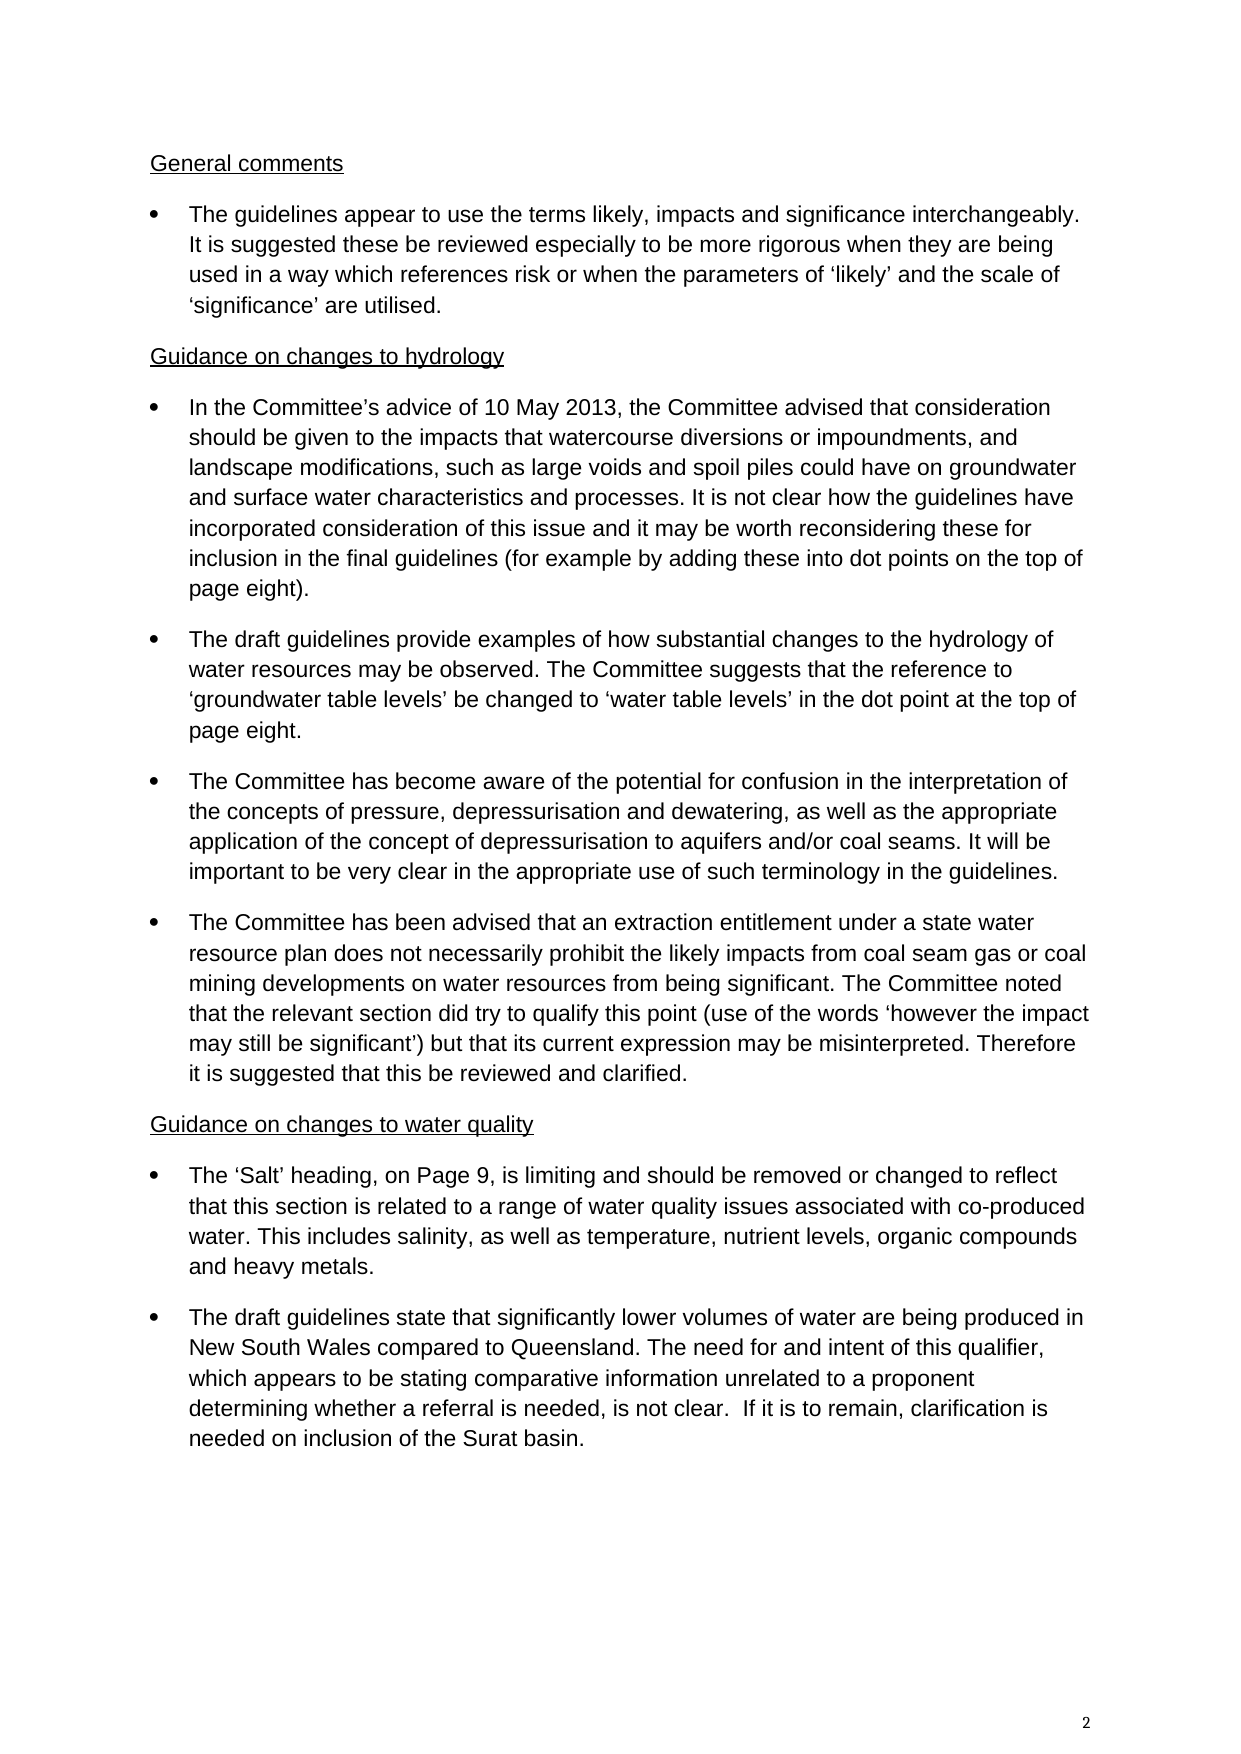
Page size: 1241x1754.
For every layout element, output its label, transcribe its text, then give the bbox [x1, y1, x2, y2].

list In the Committee’s advice of 10 May 2013, the Committee advised that consideration should be given to the impacts that watercourse diversions or impoundments, and landscape modifications, such as large voids and spoil piles could have on groundwater and surface water characteristics and processes. It is not clear how the guidelines have incorporated consideration of this issue and it may be worth reconsidering these for inclusion in the final guidelines (for example by adding these into dot points on the top of page eight). [150, 394, 1090, 601]
list The draft guidelines state that significantly lower volumes of water are being produced in New South Wales compared to Queensland. The need for and intent of this qualifier, which appears to be stating comparative information unrelated to a proponent determining whether a referral is needed, is not clear. If it is to remain, clarification is needed on inclusion of the Surat basin. [150, 1304, 1090, 1451]
list Guidance on changes to hydrology [150, 343, 1090, 369]
list The guidelines appear to use the terms likely, impacts and significance interchangeably. It is suggested these be reviewed especially to be more rigorous when they are being used in a way which references risk or when the parameters of ‘likely’ and the scale of ‘significance’ are utilised. [150, 201, 1090, 318]
list The Committee has been advised that an extraction entitlement under a state water resource plan does not necessarily prohibit the likely impacts from coal seam gas or coal mining developments on water resources from being significant. The Committee noted that the relevant section did try to qualify this point (use of the words ‘however the impact may still be significant’) but that its current expression may be misinterpreted. Therefore it is suggested that this be reviewed and clarified. [150, 909, 1090, 1087]
list The Committee has become aware of the potential for confusion in the interpretation of the concepts of pressure, depressurisation and dewatering, as well as the appropriate application of the concept of depressurisation to aquifers and/or coal seams. It will be important to be very clear in the appropriate use of such terminology in the guidelines. [150, 768, 1090, 885]
list The ‘Salt’ heading, on Page 9, is limiting and should be removed or changed to reflect that this section is related to a range of water quality issues associated with co-produced water. This includes salinity, as well as temperature, nutrient levels, organic compounds and heavy metals. [150, 1162, 1090, 1279]
list The draft guidelines provide examples of how substantial changes to the hydrology of water resources may be observed. The Committee suggests that the reference to ‘groundwater table levels’ be changed to ‘water table levels’ in the dot point at the top of page eight. [150, 626, 1090, 743]
list General comments [150, 150, 1090, 176]
list Guidance on changes to water quality [150, 1111, 1090, 1138]
